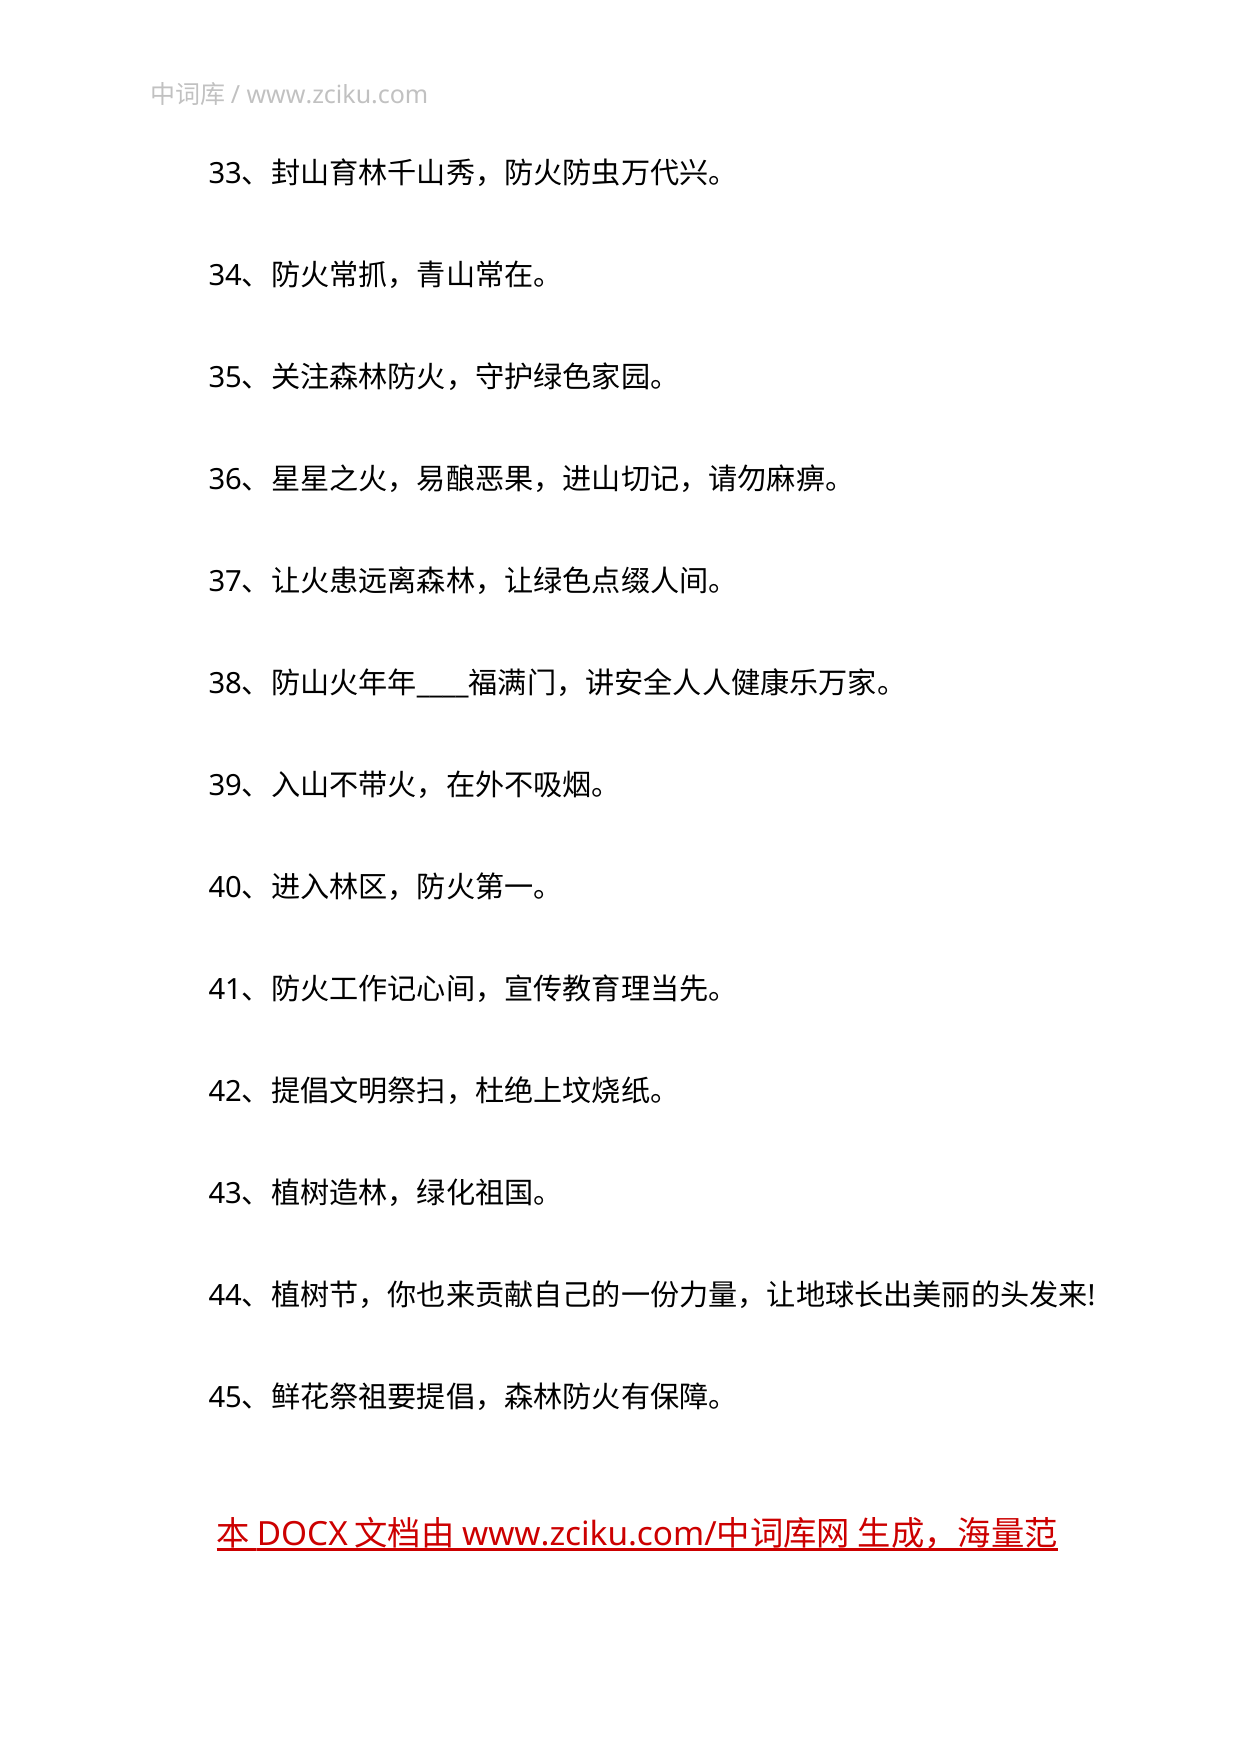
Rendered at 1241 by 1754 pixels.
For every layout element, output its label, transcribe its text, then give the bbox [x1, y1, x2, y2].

text 42、提倡文明祭扫，杜绝上坟烧纸。 [150, 1068, 1090, 1110]
text 41、防火工作记心间，宣传教育理当先。 [150, 966, 1090, 1008]
text 33、封山育林千山秀，防火防虫万代兴。 [150, 150, 1090, 192]
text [150, 1507, 1090, 1555]
text 37、让火患远离森林，让绿色点缀人间。 [150, 558, 1090, 600]
text 39、入山不带火，在外不吸烟。 [150, 762, 1090, 804]
text 43、植树造林，绿化祖国。 [150, 1170, 1090, 1212]
text 36、星星之火，易酿恶果，进山切记，请勿麻痹。 [150, 456, 1090, 498]
text 34、防火常抓，青山常在。 [150, 252, 1090, 294]
text 44、植树节，你也来贡献自己的一份力量，让地球长出美丽的头发来! [150, 1272, 1090, 1314]
text 40、进入林区，防火第一。 [150, 864, 1090, 906]
text 45、鲜花祭祖要提倡，森林防火有保障。 [150, 1374, 1090, 1416]
text 35、关注森林防火，守护绿色家园。 [150, 354, 1090, 396]
text 38、防山火年年____福满门，讲安全人人健康乐万家。 [150, 660, 1090, 702]
